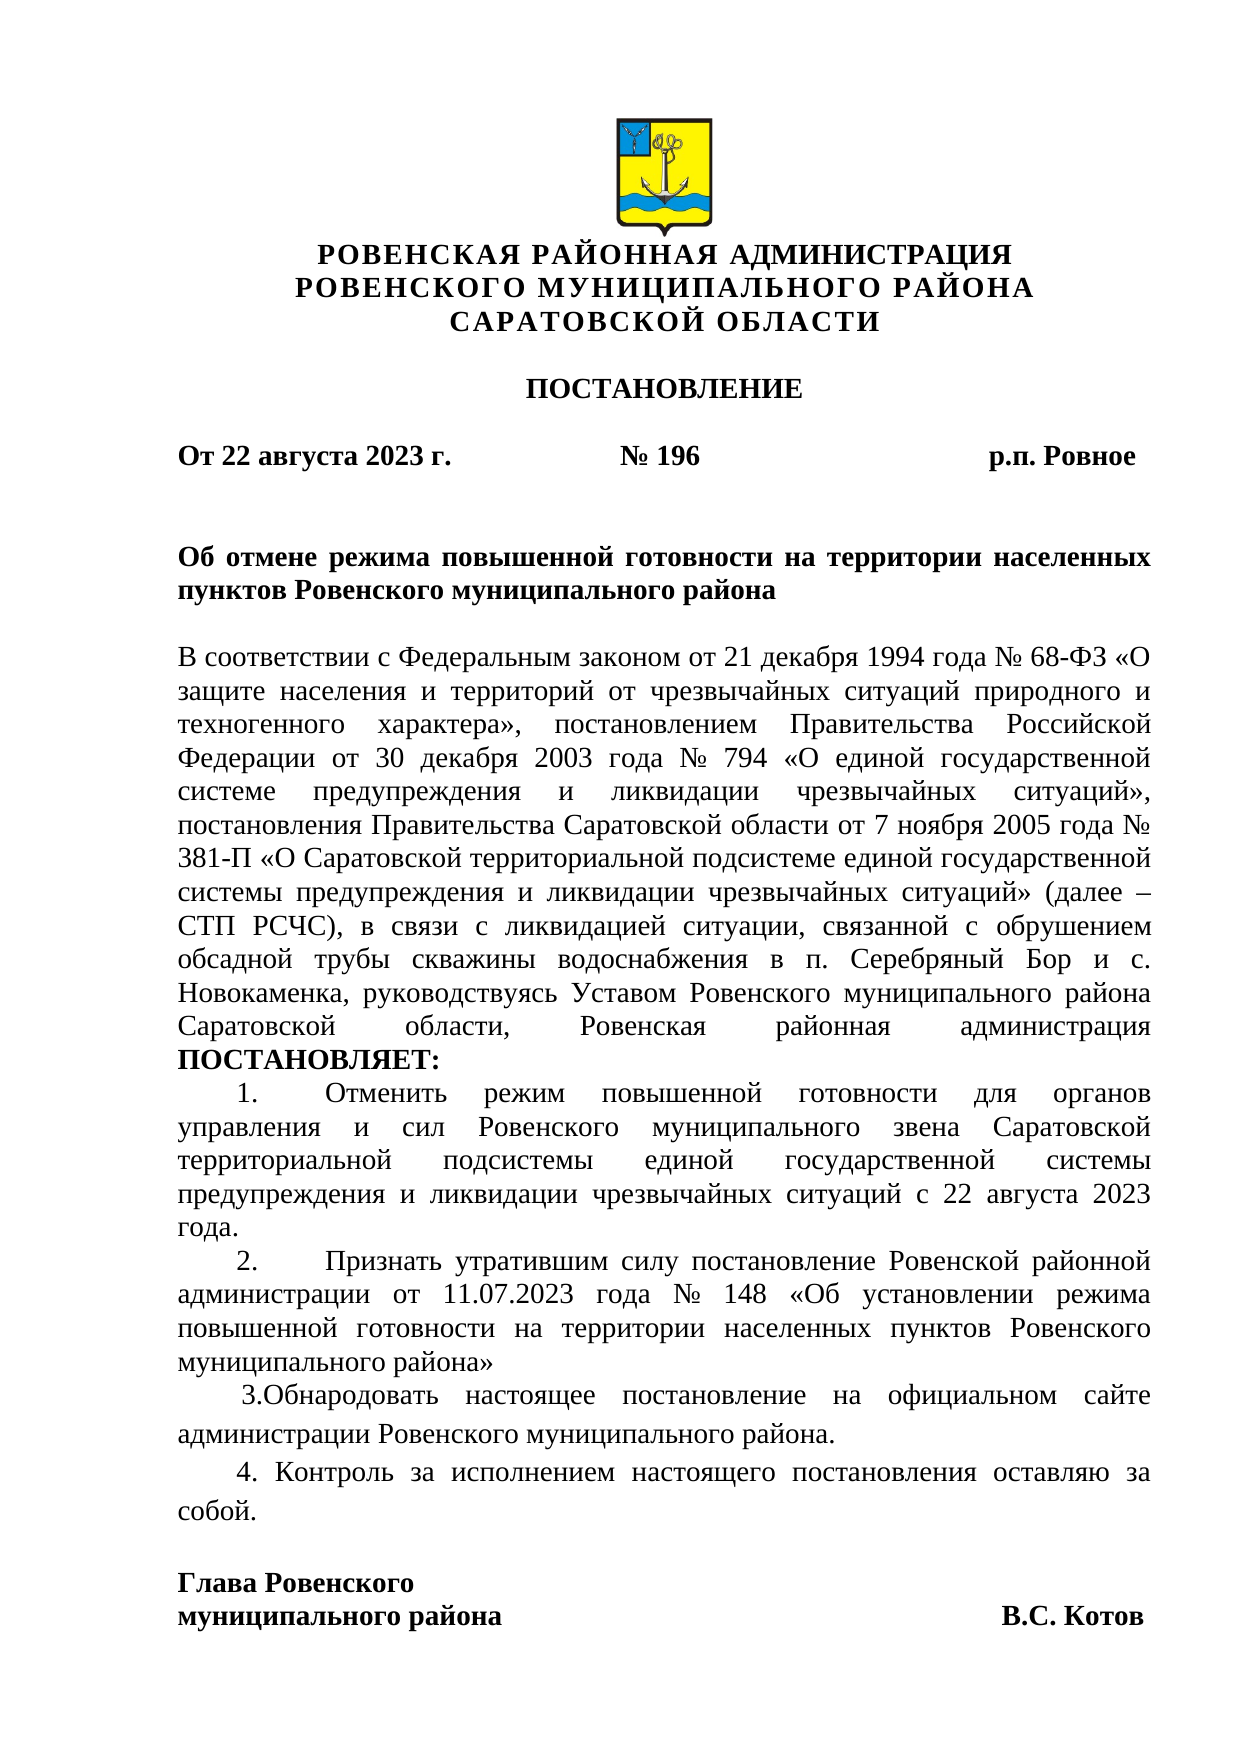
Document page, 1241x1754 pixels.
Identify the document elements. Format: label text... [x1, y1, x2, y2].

text муниципального района В.С. Котов [177, 1598, 1152, 1632]
text В соответствии с Федеральным законом от 21 декабря 1994 года № 68-ФЗ «О защите населения и территорий от чрезвычайных ситуаций природного и техногенного характера», постановлением Правительства Российской Федерации от 30 декабря 2003 года № 794 «О единой государственной системе предупреждения и ликвидации чрезвычайных ситуаций», постановления Правительства Саратовской области от 7 ноября 2005 года № 381-П «О Саратовской территориальной подсистеме единой государственной системы предупреждения и ликвидации чрезвычайных ситуаций» (далее – СТП РСЧС), в связи с ликвидацией ситуации, связанной с обрушением обсадной трубы скважины водоснабжения в п. Серебряный Бор и с. Новокаменка, руководствуясь Уставом Ровенского муниципального района Саратовской области, Ровенская районная администрация ПОСТАНОВЛЯЕТ: [177, 639, 1152, 1075]
text От 22 августа 2023 г. № 196 р.п. Ровное [177, 438, 1152, 472]
text 4. Контроль за исполнением настоящего постановления оставляю за собой. [177, 1454, 1152, 1526]
text ПОСТАНОВЛЕНИЕ [177, 371, 1152, 404]
text РОВЕНСКОГО МУНИЦИПАЛЬНОГО РАЙОНА [177, 270, 1152, 304]
text 3.Обнародовать настоящее постановление на официальном сайте администрации Ровенского муниципального района. [177, 1377, 1152, 1449]
text Глава Ровенского [177, 1565, 1152, 1598]
list Отменить режим повышенной готовности для органов управления и сил Ровенского муниципального звена Саратовской территориальной подсистемы единой государственной системы предупреждения и ликвидации чрезвычайных ситуаций с 22 августа 2023 года. [177, 1075, 1152, 1243]
picture [616, 118, 713, 237]
list Признать утратившим силу постановление Ровенской районной администрации от 11.07.2023 года № 148 «Об установлении режима повышенной готовности на территории населенных пунктов Ровенского муниципального района» [177, 1243, 1152, 1377]
text Об отмене режима повышенной готовности на территории населенных пунктов Ровенского муниципального района [177, 539, 1152, 606]
text САРАТОВСКОЙ ОБЛАСТИ [177, 304, 1152, 337]
text РОВЕНСКАЯ РАЙОННАЯ АДМИНИСТРАЦИЯ [177, 237, 1152, 270]
